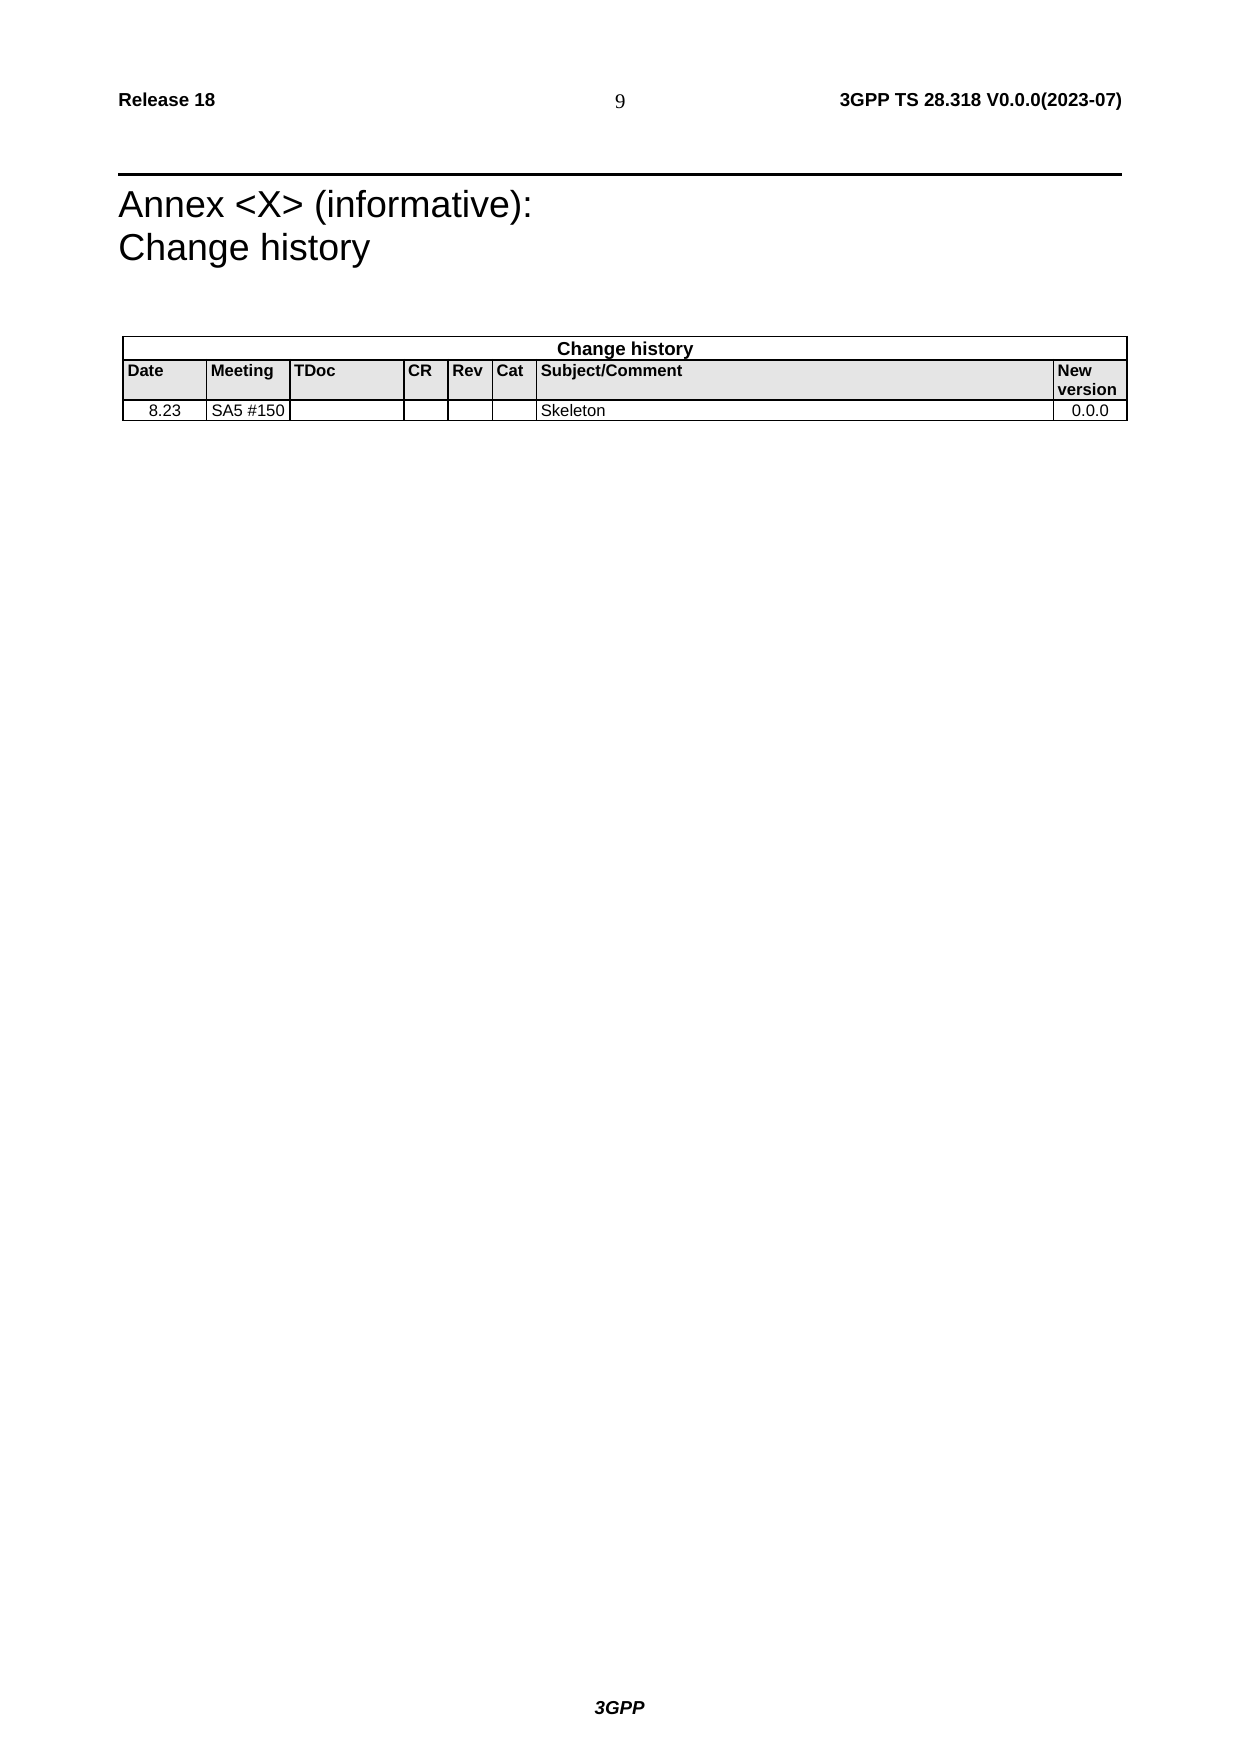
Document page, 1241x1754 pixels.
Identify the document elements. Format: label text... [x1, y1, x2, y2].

table_cell Cat [493, 361, 536, 399]
table_cell [493, 401, 536, 419]
table_cell TDoc [291, 361, 403, 399]
table_cell New version [1054, 361, 1126, 399]
table_cell Rev [449, 361, 492, 399]
table_cell Subject/Comment [537, 361, 1053, 399]
table_cell CR [405, 361, 447, 399]
table_cell 8.23 [124, 401, 206, 419]
table_cell [449, 401, 492, 419]
table_cell Skeleton [537, 401, 1053, 419]
table_cell [405, 401, 447, 419]
subtitle Annex <X> (informative): Change history [118, 176, 1122, 268]
table_header Change history [124, 337, 1126, 359]
table_cell Meeting [207, 361, 289, 399]
table_cell SA5 #150 [207, 401, 289, 419]
table_cell Date [124, 361, 206, 399]
table_cell [291, 401, 403, 419]
table_cell 0.0.0 [1054, 401, 1126, 419]
